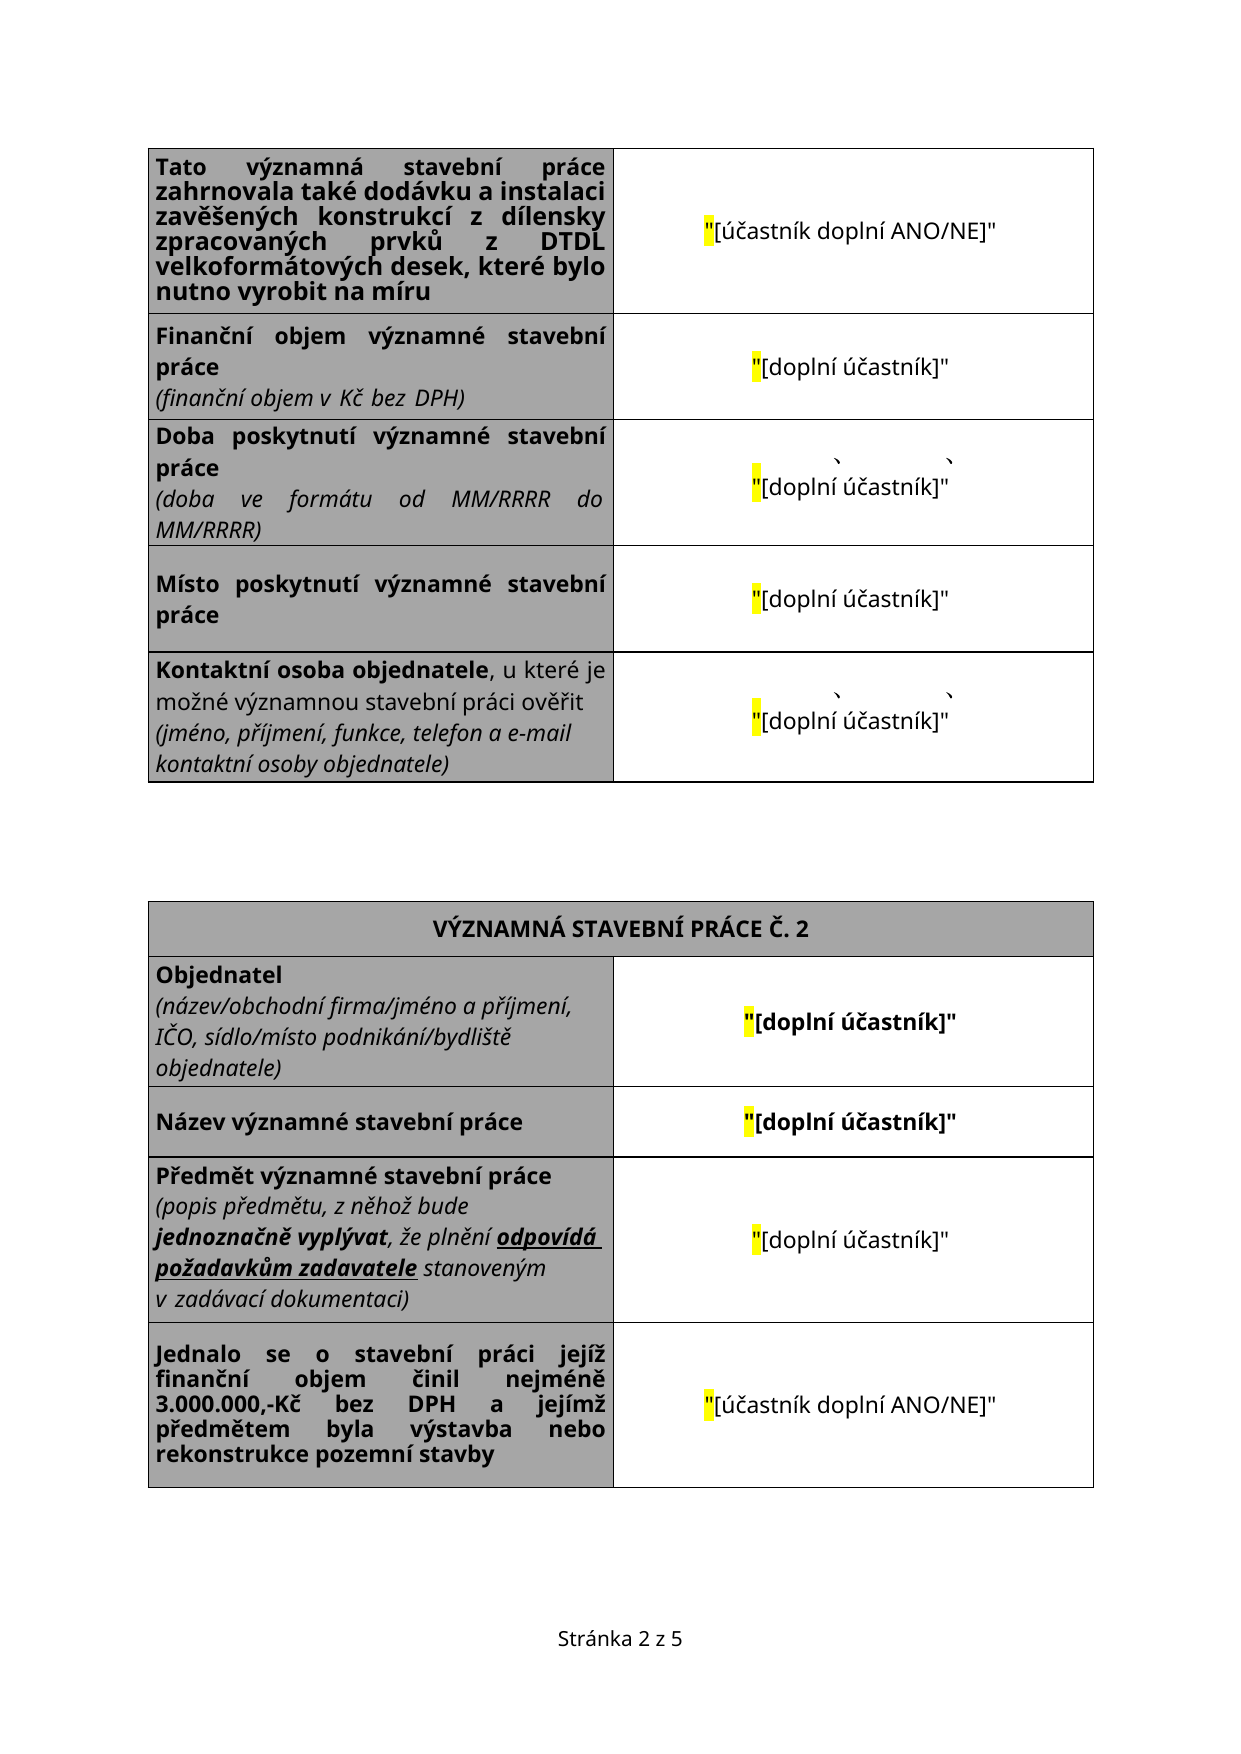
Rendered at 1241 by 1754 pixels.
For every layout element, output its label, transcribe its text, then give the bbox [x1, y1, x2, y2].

table_cell [614, 546, 1093, 651]
table_cell [614, 1158, 1093, 1322]
table_cell [614, 957, 1093, 1086]
table_cell [614, 420, 1093, 545]
table_cell [614, 1323, 1093, 1487]
table_cell [614, 149, 1093, 313]
table_cell Kontaktní osoba objednatele, u které je možné významnou ověřit (jméno, příjmení, funkce, telefon a e-mail kontaktní osoby objednatele) [149, 653, 613, 781]
table_cell Předmět významné (popis předmětu, z něhož bude jednoznačně vyplývat, že plnění odpovídá požadavkům zadavatele stanoveným v zadávací dokumentaci) [149, 1158, 613, 1322]
table_cell [614, 653, 1093, 781]
table_cell Tato významná stavební práce zahrnovala také dodávku a instalaci zavěšených konstrukcí z dílensky zpracovaných prvků z DTDL velkoformátových desek, které bylo nutno vyrobit na míru [149, 149, 613, 313]
table_cell [614, 1087, 1093, 1156]
table_cell Místo poskytnutí významné [149, 546, 613, 651]
table_header Významná č. 2 [149, 902, 1093, 956]
table_cell Jednalo se o stavební práci jejíž finanční objem činil nejméně 3.000.000,-Kč bez DPH a jejímž předmětem byla výstavba nebo rekonstrukce pozemní stavby [149, 1323, 613, 1487]
table_cell Doba poskytnutí významné (doba ve formátu od MM/RRRR do MM/RRRR) [149, 420, 613, 545]
table_cell [614, 314, 1093, 419]
table_cell Objednatel (název/obchodní firma/jméno a příjmení, IČO, sídlo/místo podnikání/bydliště objednatele) [149, 957, 613, 1086]
table_cell Finanční objem významné (finanční objem v Kč bez DPH) [149, 314, 613, 419]
table_cell Název významné [149, 1087, 613, 1156]
